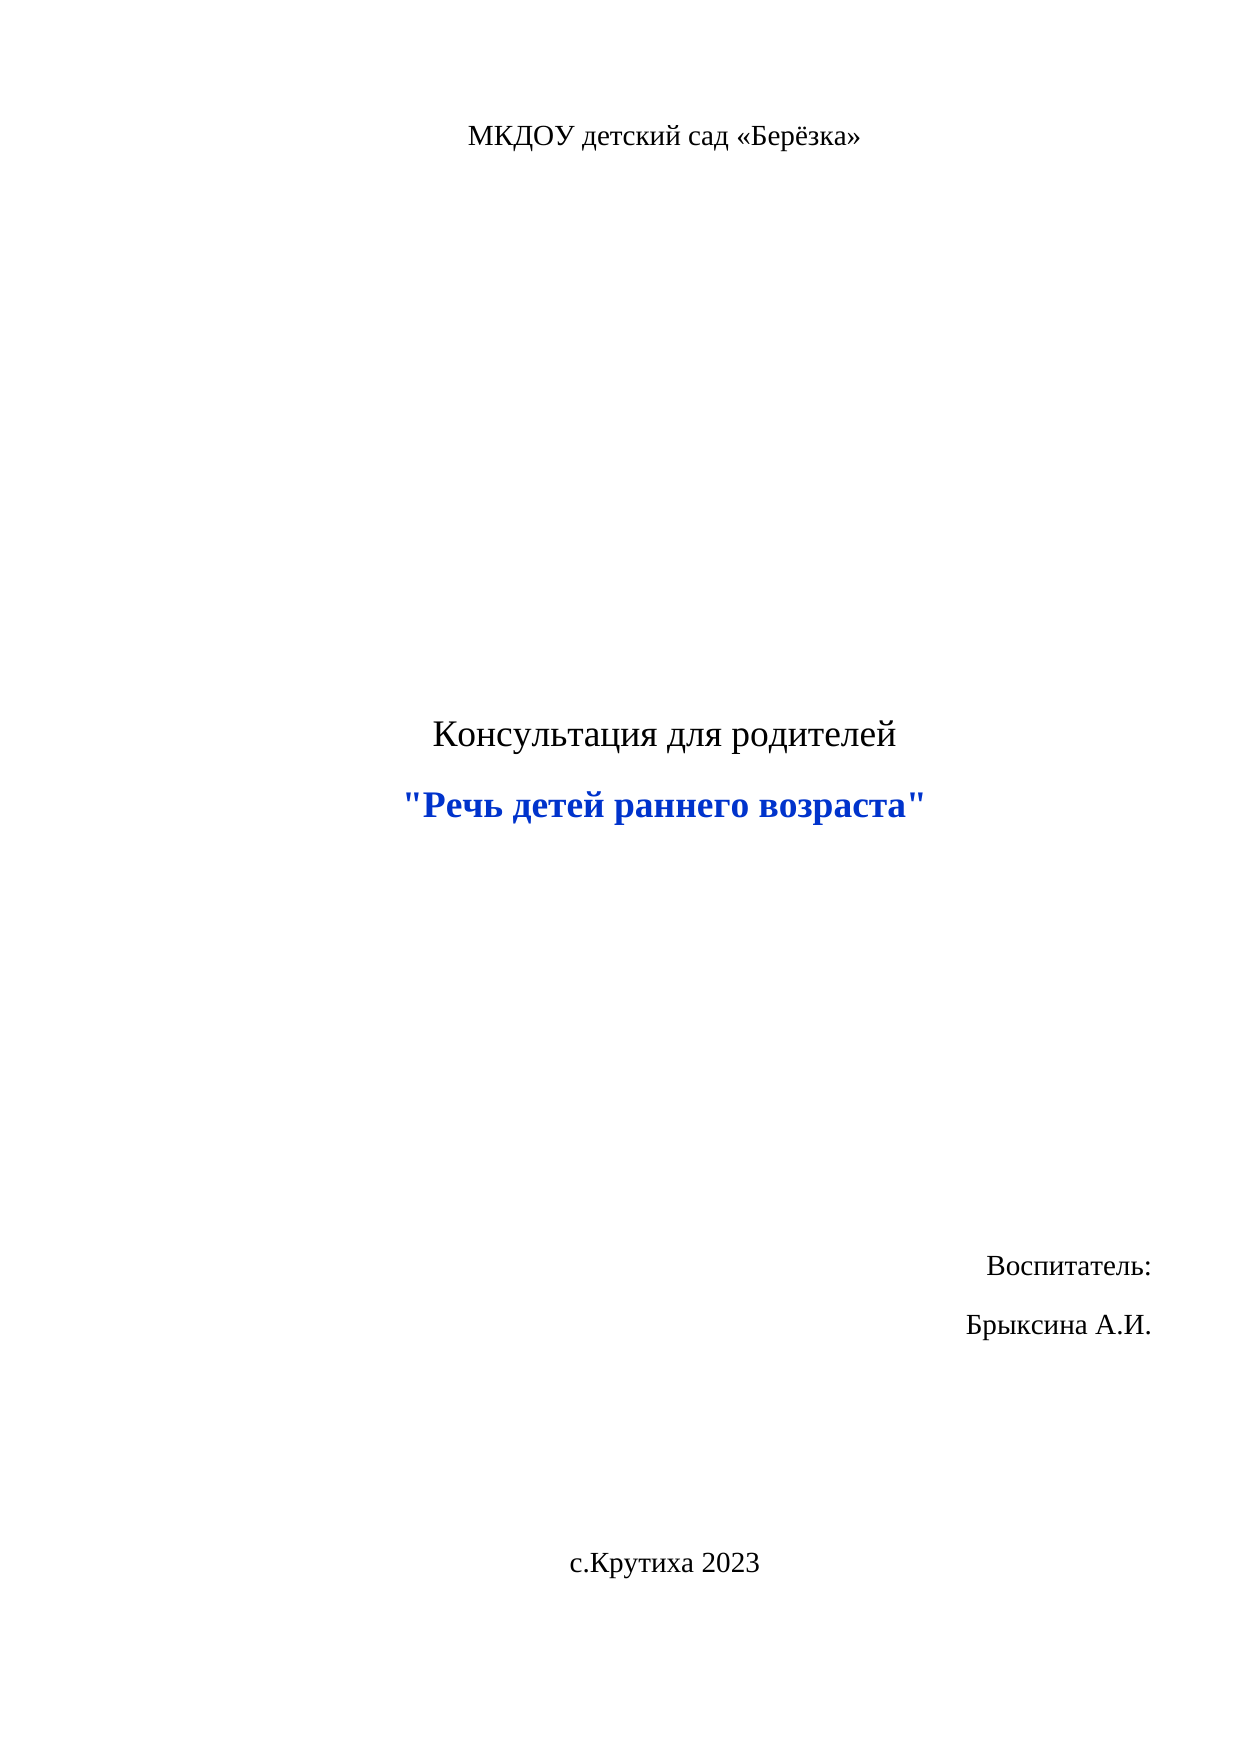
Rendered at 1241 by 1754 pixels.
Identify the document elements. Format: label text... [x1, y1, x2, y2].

text "Речь детей раннего возраста" [177, 782, 1152, 825]
text Консультация для родителей [177, 712, 1152, 755]
text МКДОУ детский сад «Берёзка» [177, 118, 1152, 152]
text Брыксина А.И. [177, 1307, 1152, 1341]
text Воспитатель: [177, 1248, 1152, 1281]
text с.Крутиха 2023 [177, 1545, 1152, 1578]
